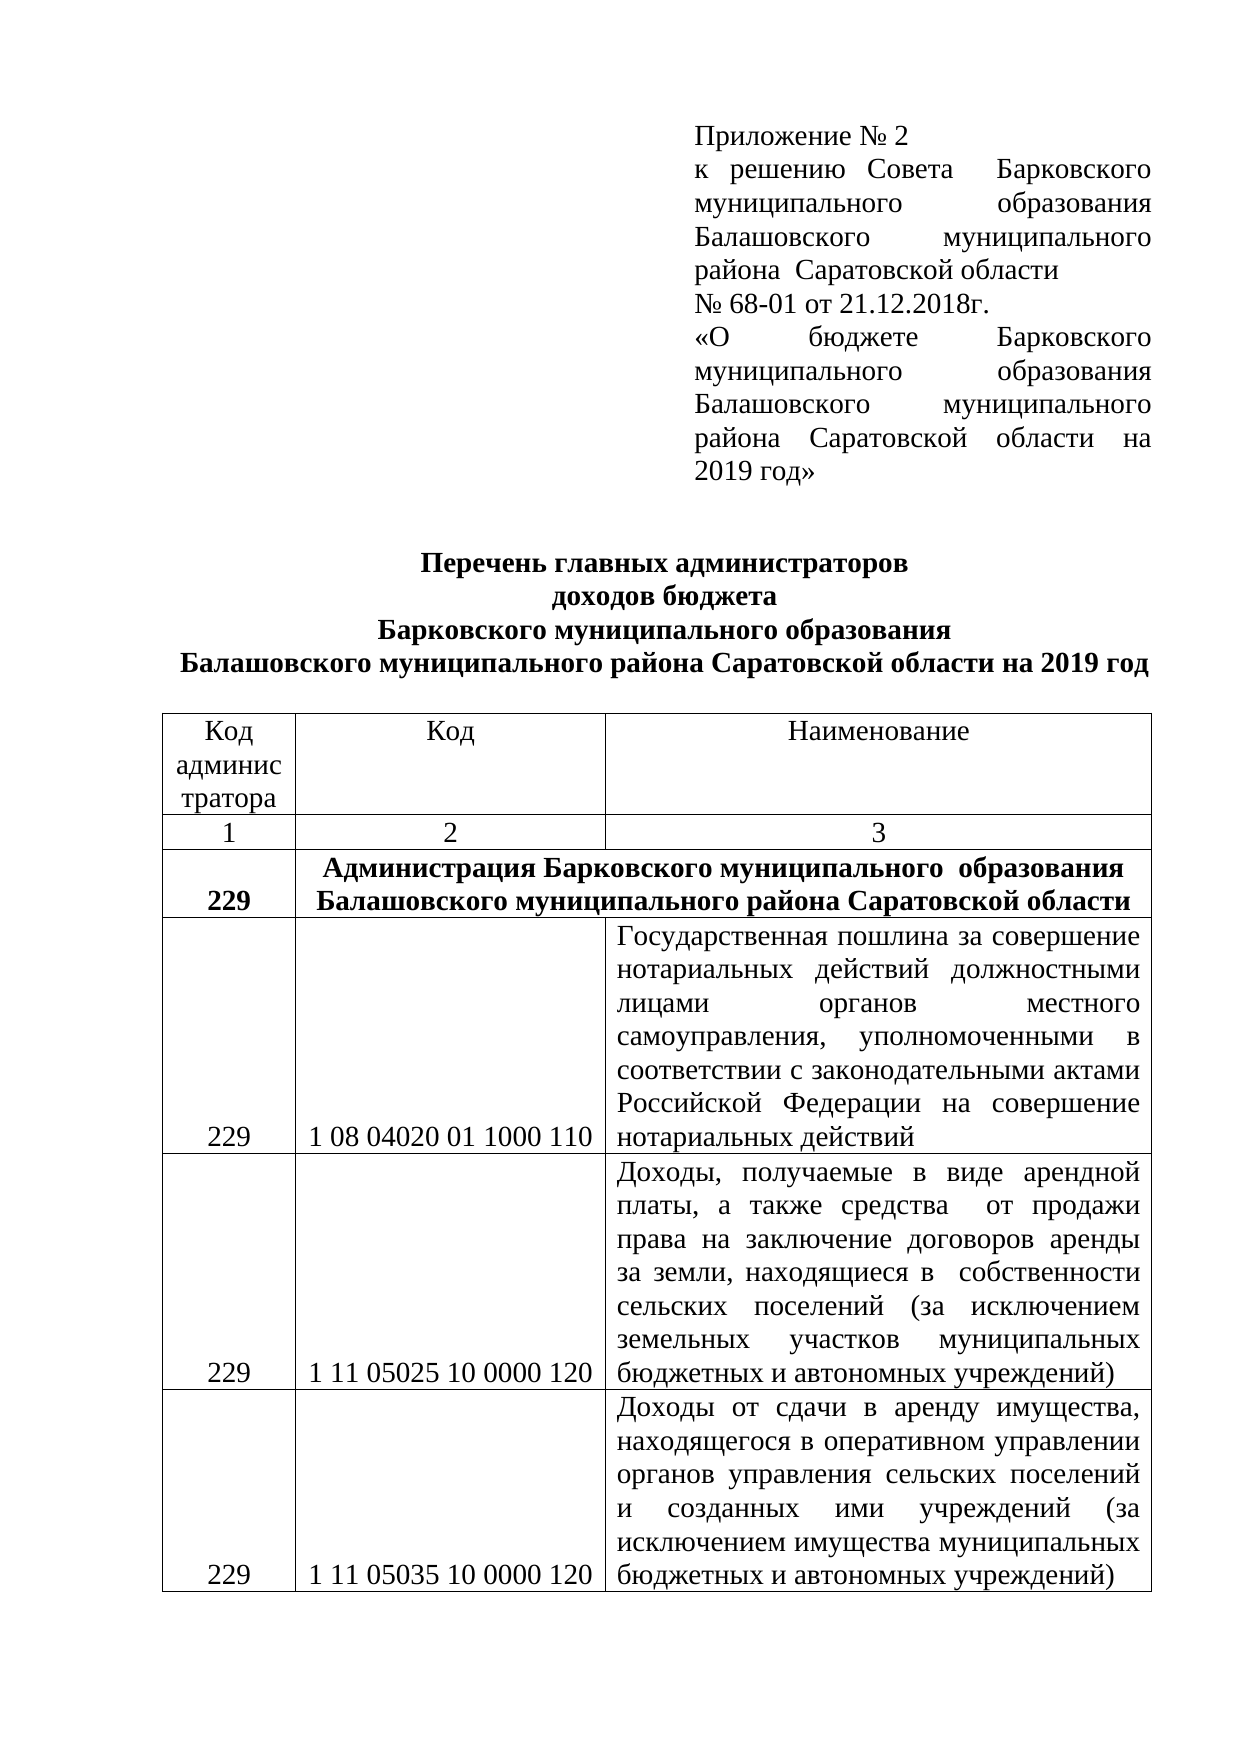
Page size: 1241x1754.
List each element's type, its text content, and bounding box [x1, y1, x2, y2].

text Приложение № 2 [694, 118, 1152, 152]
text доходов бюджета [177, 578, 1152, 612]
table_cell Администрация Барковского муниципального образования Балашовского муниципального района Саратовской области [296, 850, 1151, 917]
table_cell 229 [163, 918, 295, 1153]
table_cell Государственная пошлина за совершение нотариальных действий должностными лицами органов местного самоуправления, уполномоченными в соответствии с законодательными актами Российской Федерации на совершение нотариальных действий [606, 918, 1151, 1153]
text к решению Совета Барковского муниципального образования Балашовского муниципального района Саратовской области [694, 152, 1152, 286]
table_header Наименование [606, 714, 1151, 814]
table_cell 229 [163, 850, 295, 917]
table_cell 2 [296, 815, 605, 849]
table_cell 1 11 05035 10 0000 120 [296, 1390, 605, 1591]
table_cell 1 08 04020 01 1000 110 [296, 918, 605, 1153]
table_cell 3 [606, 815, 1151, 849]
table_cell 1 11 05025 10 0000 120 [296, 1154, 605, 1388]
table_header Код [296, 714, 605, 814]
text «О бюджете Барковского муниципального образования Балашовского муниципального района Саратовской области на 2019 год» [694, 319, 1152, 487]
text № 68-01 от 21.12.2018г. [694, 286, 1152, 319]
table_cell 229 [163, 1390, 295, 1591]
table_cell 1 [163, 815, 295, 849]
table_header Код администратора [163, 714, 295, 814]
table_cell 229 [163, 1154, 295, 1388]
text Барковского муниципального образования [177, 612, 1152, 645]
text Перечень главных администраторов [177, 545, 1152, 578]
table_cell Доходы, получаемые в виде арендной платы, а также средства от продажи права на заключение договоров аренды за земли, находящиеся в собственности сельских поселений (за исключением земельных участков муниципальных бюджетных и автономных учреждений) [606, 1154, 1151, 1388]
table_cell Доходы от сдачи в аренду имущества, находящегося в оперативном управлении органов управления сельских поселений и созданных ими учреждений (за исключением имущества муниципальных бюджетных и автономных учреждений) [606, 1390, 1151, 1591]
text Балашовского муниципального района Саратовской области на 2019 год [177, 645, 1152, 679]
